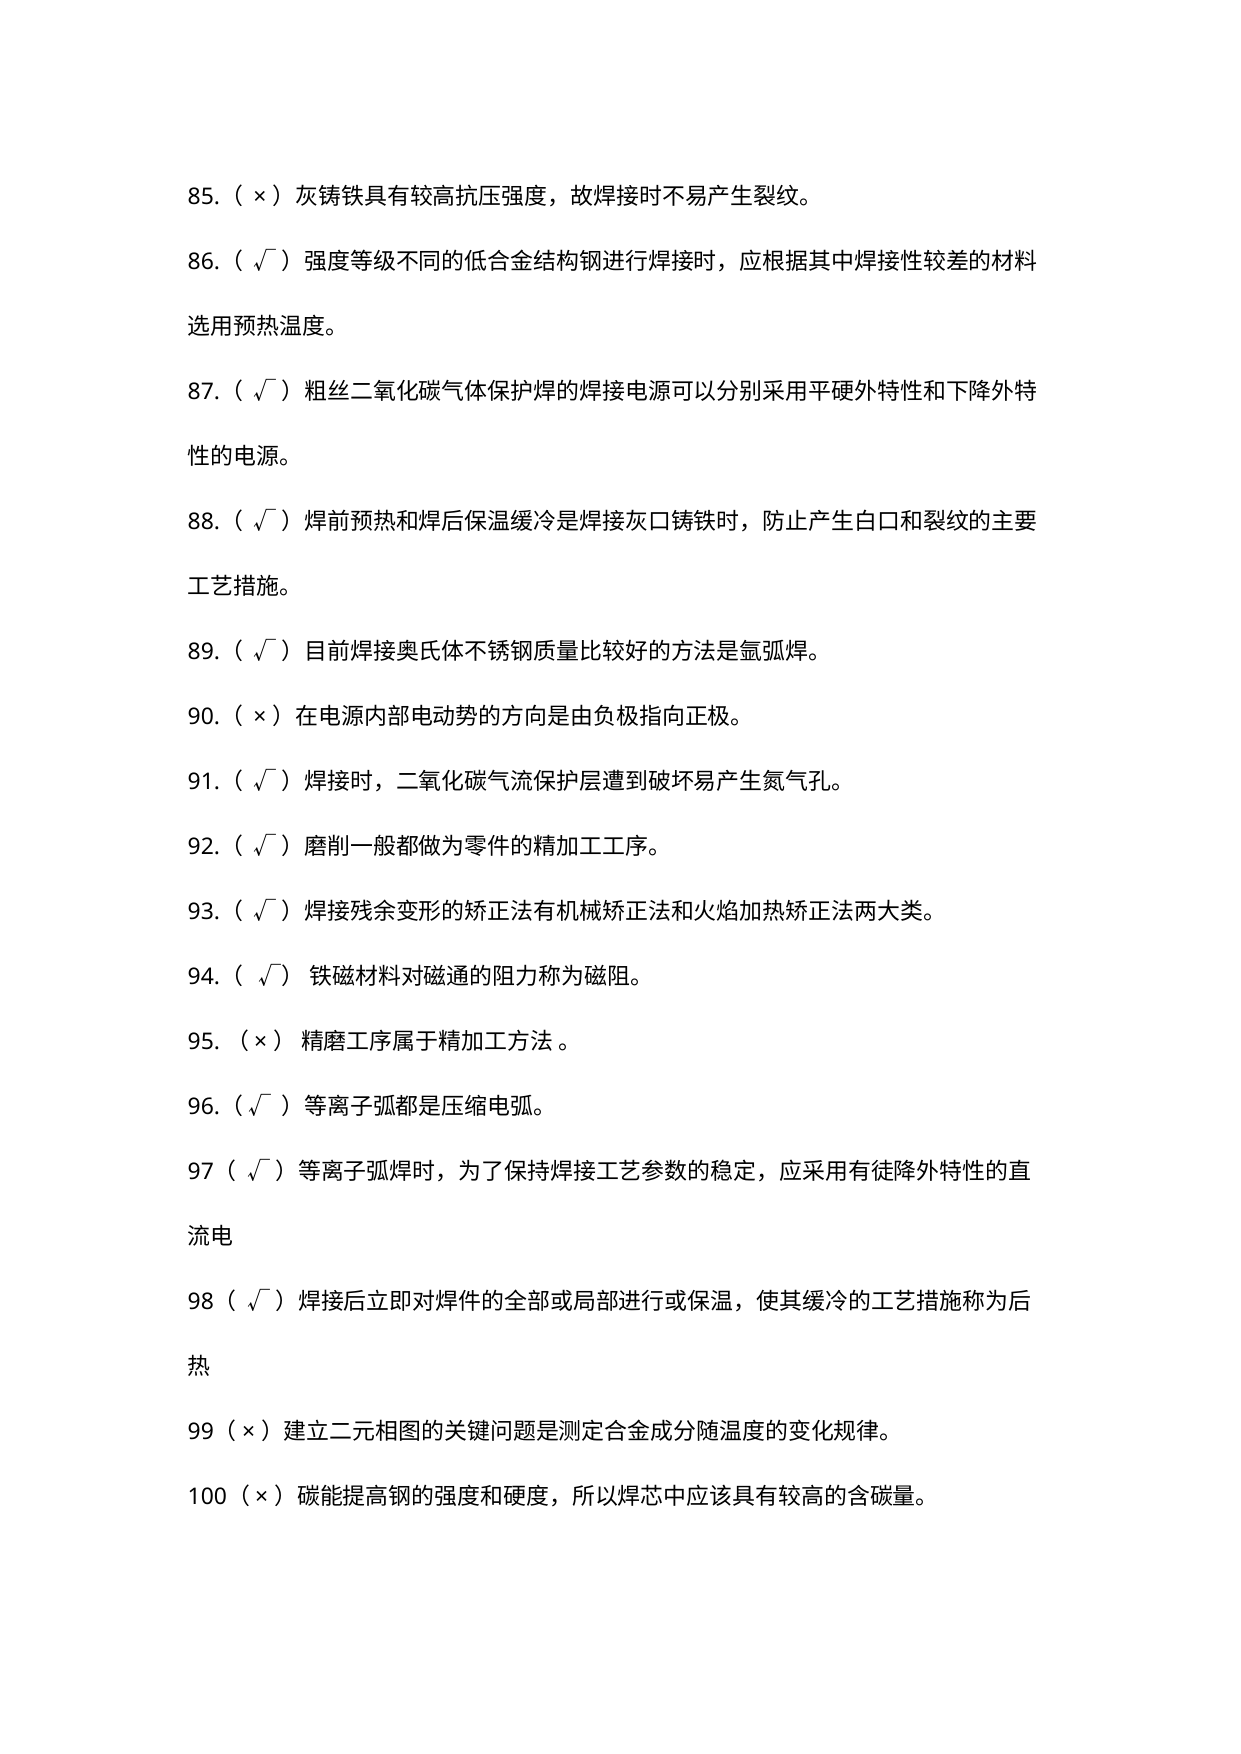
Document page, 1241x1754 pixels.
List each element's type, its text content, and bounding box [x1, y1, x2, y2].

text 94.（ √） 铁磁材料对磁通的阻力称为磁阻。 [187, 942, 1053, 1007]
text 96.（ √ ）等离子弧都是压缩电弧。 [187, 1072, 1053, 1137]
text 86.（ √ ）强度等级不同的低合金结构钢进行焊接时，应根据其中焊接性较差的材料选用预热温度。 [187, 227, 1053, 357]
text 89.（ √ ）目前焊接奥氏体不锈钢质量比较好的方法是氩弧焊。 [187, 617, 1053, 682]
list 98（ √ ）焊接后立即对焊件的全部或局部进行或保温，使其缓冷的工艺措施称为后热 [187, 1267, 1053, 1397]
text 97（ √ ）等离子弧焊时，为了保持焊接工艺参数的稳定，应采用有徒降外特性的直流电 [187, 1137, 1053, 1267]
text 85.（ × ）灰铸铁具有较高抗压强度，故焊接时不易产生裂纹。 [187, 162, 1053, 227]
text 90.（ × ）在电源内部电动势的方向是由负极指向正极。 [187, 682, 1053, 747]
text 87.（ √ ）粗丝二氧化碳气体保护焊的焊接电源可以分别采用平硬外特性和下降外特性的电源。 [187, 357, 1053, 487]
text 93.（ √ ）焊接残余变形的矫正法有机械矫正法和火焰加热矫正法两大类。 [187, 877, 1053, 942]
text 95. （ × ） 精磨工序属于精加工方法 。 [187, 1007, 1053, 1072]
list 99（ × ）建立二元相图的关键问题是测定合金成分随温度的变化规律。 [187, 1397, 1053, 1462]
text 92.（ √ ）磨削一般都做为零件的精加工工序。 [187, 812, 1053, 877]
text 91.（ √ ）焊接时，二氧化碳气流保护层遭到破坏易产生氮气孔。 [187, 747, 1053, 812]
text 88.（ √ ）焊前预热和焊后保温缓冷是焊接灰口铸铁时，防止产生白口和裂纹的主要工艺措施。 [187, 487, 1053, 617]
list 100（ × ）碳能提高钢的强度和硬度，所以焊芯中应该具有较高的含碳量。 [187, 1462, 1053, 1527]
